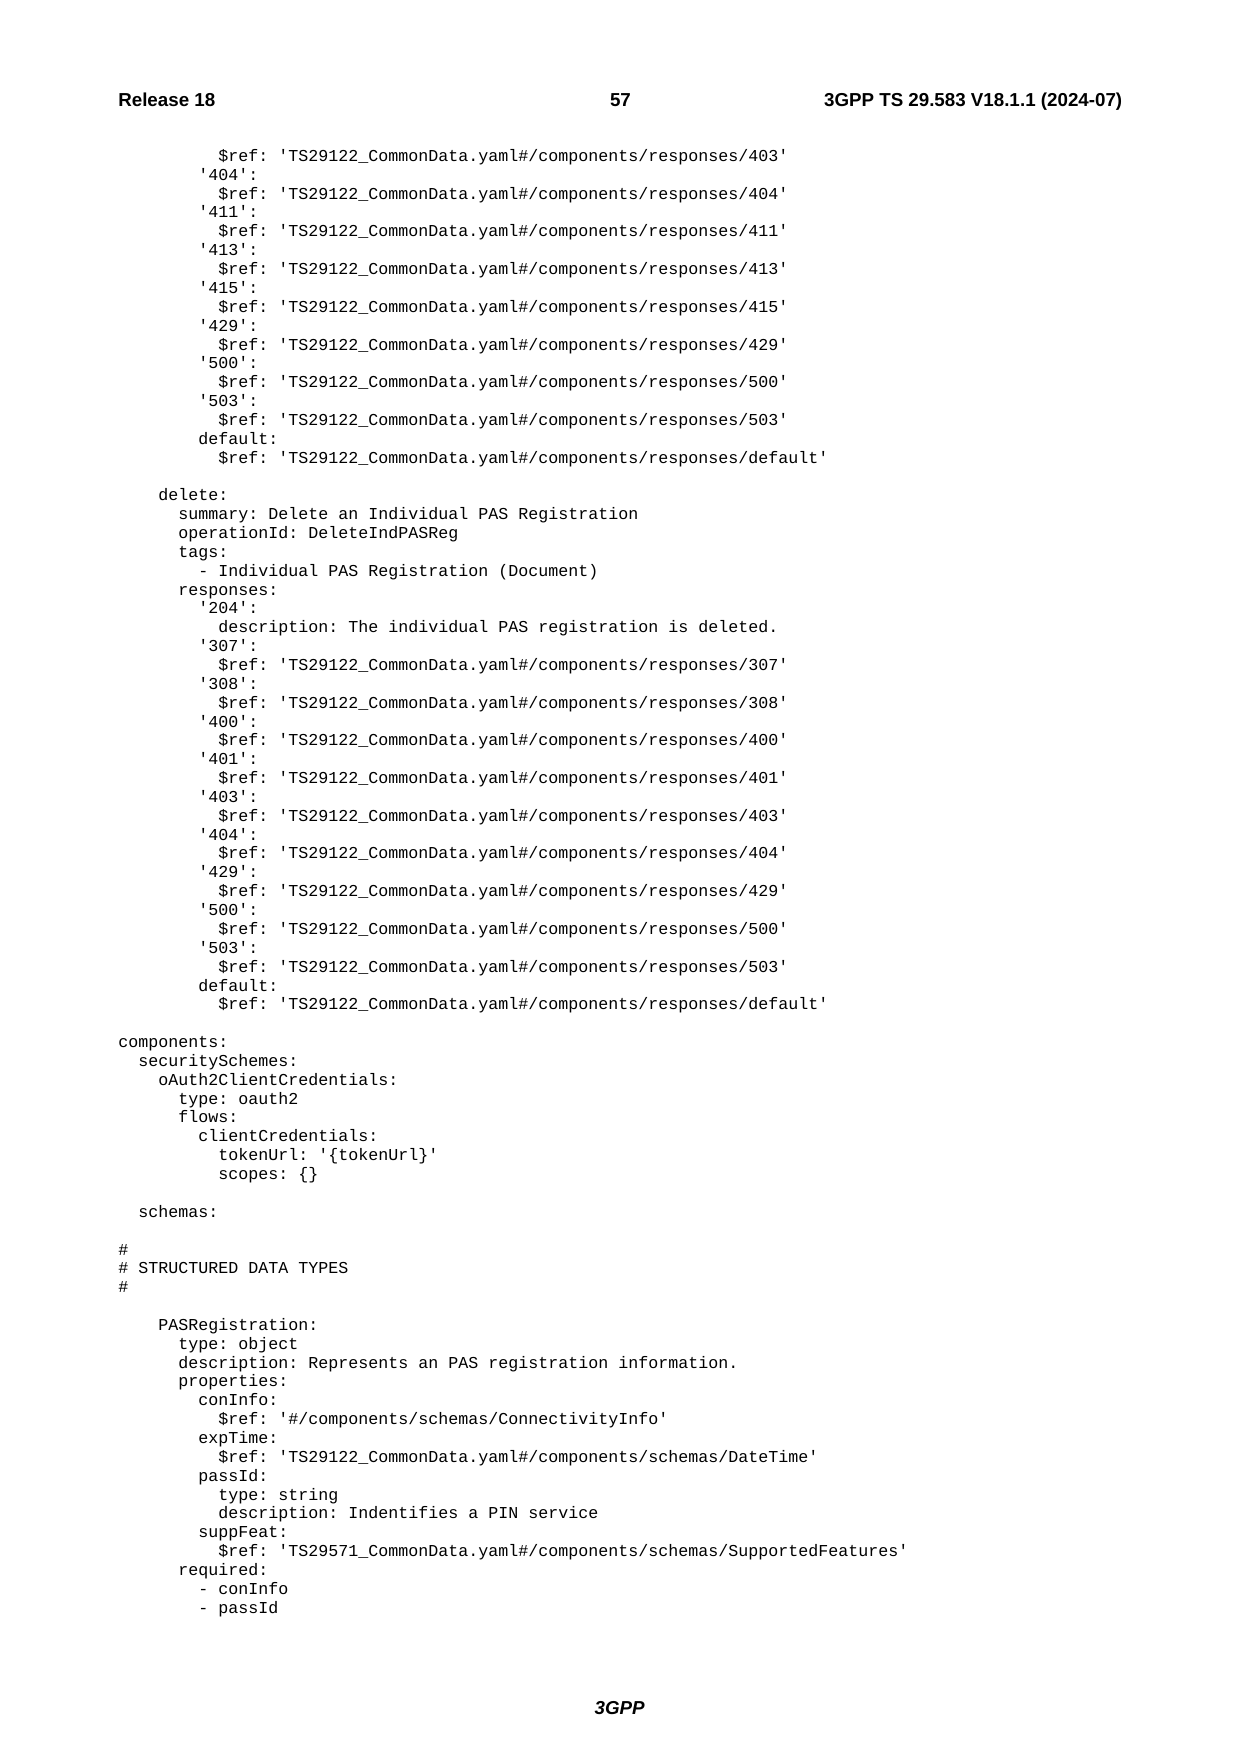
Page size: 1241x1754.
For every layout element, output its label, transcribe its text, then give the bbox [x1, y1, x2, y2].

text '404': [118, 826, 1122, 845]
text tokenUrl: '{tokenUrl}' [118, 1147, 1122, 1166]
text - conInfo [118, 1580, 1122, 1599]
text $ref: 'TS29122_CommonData.yaml#/components/responses/503' [118, 958, 1122, 977]
text $ref: 'TS29571_CommonData.yaml#/components/schemas/SupportedFeatures' [118, 1543, 1122, 1562]
text schemas: [118, 1203, 1122, 1222]
text description: The individual PAS registration is deleted. [118, 619, 1122, 638]
text '413': [118, 242, 1122, 261]
text securitySchemes: [118, 1052, 1122, 1071]
text oAuth2ClientCredentials: [118, 1071, 1122, 1090]
text '429': [118, 864, 1122, 883]
text tags: [118, 543, 1122, 562]
text $ref: 'TS29122_CommonData.yaml#/components/responses/503' [118, 411, 1122, 430]
text required: [118, 1562, 1122, 1580]
text summary: Delete an Individual PAS Registration [118, 506, 1122, 524]
text $ref: 'TS29122_CommonData.yaml#/components/responses/404' [118, 845, 1122, 864]
text description: Represents an PAS registration information. [118, 1354, 1122, 1373]
text '403': [118, 788, 1122, 807]
text '500': [118, 902, 1122, 921]
text '404': [118, 166, 1122, 185]
text '308': [118, 675, 1122, 694]
text '400': [118, 713, 1122, 732]
text $ref: 'TS29122_CommonData.yaml#/components/responses/default' [118, 449, 1122, 468]
text '429': [118, 317, 1122, 336]
text # [118, 1241, 1122, 1260]
text $ref: 'TS29122_CommonData.yaml#/components/responses/429' [118, 883, 1122, 902]
text passId: [118, 1467, 1122, 1486]
text type: object [118, 1335, 1122, 1354]
text $ref: 'TS29122_CommonData.yaml#/components/responses/401' [118, 770, 1122, 788]
text '503': [118, 393, 1122, 411]
text default: [118, 977, 1122, 996]
text clientCredentials: [118, 1128, 1122, 1147]
text $ref: 'TS29122_CommonData.yaml#/components/responses/429' [118, 336, 1122, 355]
text - Individual PAS Registration (Document) [118, 562, 1122, 581]
text $ref: 'TS29122_CommonData.yaml#/components/responses/404' [118, 185, 1122, 204]
text delete: [118, 487, 1122, 506]
text description: Indentifies a PIN service [118, 1505, 1122, 1524]
text $ref: 'TS29122_CommonData.yaml#/components/responses/403' [118, 807, 1122, 826]
text $ref: 'TS29122_CommonData.yaml#/components/responses/413' [118, 261, 1122, 279]
text expTime: [118, 1429, 1122, 1448]
text $ref: 'TS29122_CommonData.yaml#/components/responses/default' [118, 996, 1122, 1015]
text $ref: 'TS29122_CommonData.yaml#/components/responses/415' [118, 298, 1122, 317]
text default: [118, 430, 1122, 449]
text '307': [118, 638, 1122, 657]
text $ref: 'TS29122_CommonData.yaml#/components/schemas/DateTime' [118, 1448, 1122, 1467]
text '500': [118, 355, 1122, 374]
text scopes: {} [118, 1166, 1122, 1184]
text PASRegistration: [118, 1316, 1122, 1335]
text conInfo: [118, 1392, 1122, 1411]
text $ref: 'TS29122_CommonData.yaml#/components/responses/308' [118, 694, 1122, 713]
text type: string [118, 1486, 1122, 1505]
text $ref: 'TS29122_CommonData.yaml#/components/responses/500' [118, 374, 1122, 393]
text type: oauth2 [118, 1090, 1122, 1109]
text # STRUCTURED DATA TYPES [118, 1260, 1122, 1279]
text - passId [118, 1599, 1122, 1618]
text properties: [118, 1373, 1122, 1392]
text $ref: 'TS29122_CommonData.yaml#/components/responses/500' [118, 921, 1122, 939]
text $ref: 'TS29122_CommonData.yaml#/components/responses/403' [118, 147, 1122, 166]
text $ref: '#/components/schemas/ConnectivityInfo' [118, 1411, 1122, 1429]
text responses: [118, 581, 1122, 600]
text $ref: 'TS29122_CommonData.yaml#/components/responses/400' [118, 732, 1122, 751]
text '204': [118, 600, 1122, 619]
text $ref: 'TS29122_CommonData.yaml#/components/responses/307' [118, 657, 1122, 675]
text components: [118, 1034, 1122, 1052]
text '411': [118, 204, 1122, 223]
text '401': [118, 751, 1122, 770]
text '415': [118, 279, 1122, 298]
text '503': [118, 939, 1122, 958]
text $ref: 'TS29122_CommonData.yaml#/components/responses/411' [118, 223, 1122, 242]
text # [118, 1279, 1122, 1298]
text flows: [118, 1109, 1122, 1128]
text suppFeat: [118, 1524, 1122, 1543]
text operationId: DeleteIndPASReg [118, 524, 1122, 543]
